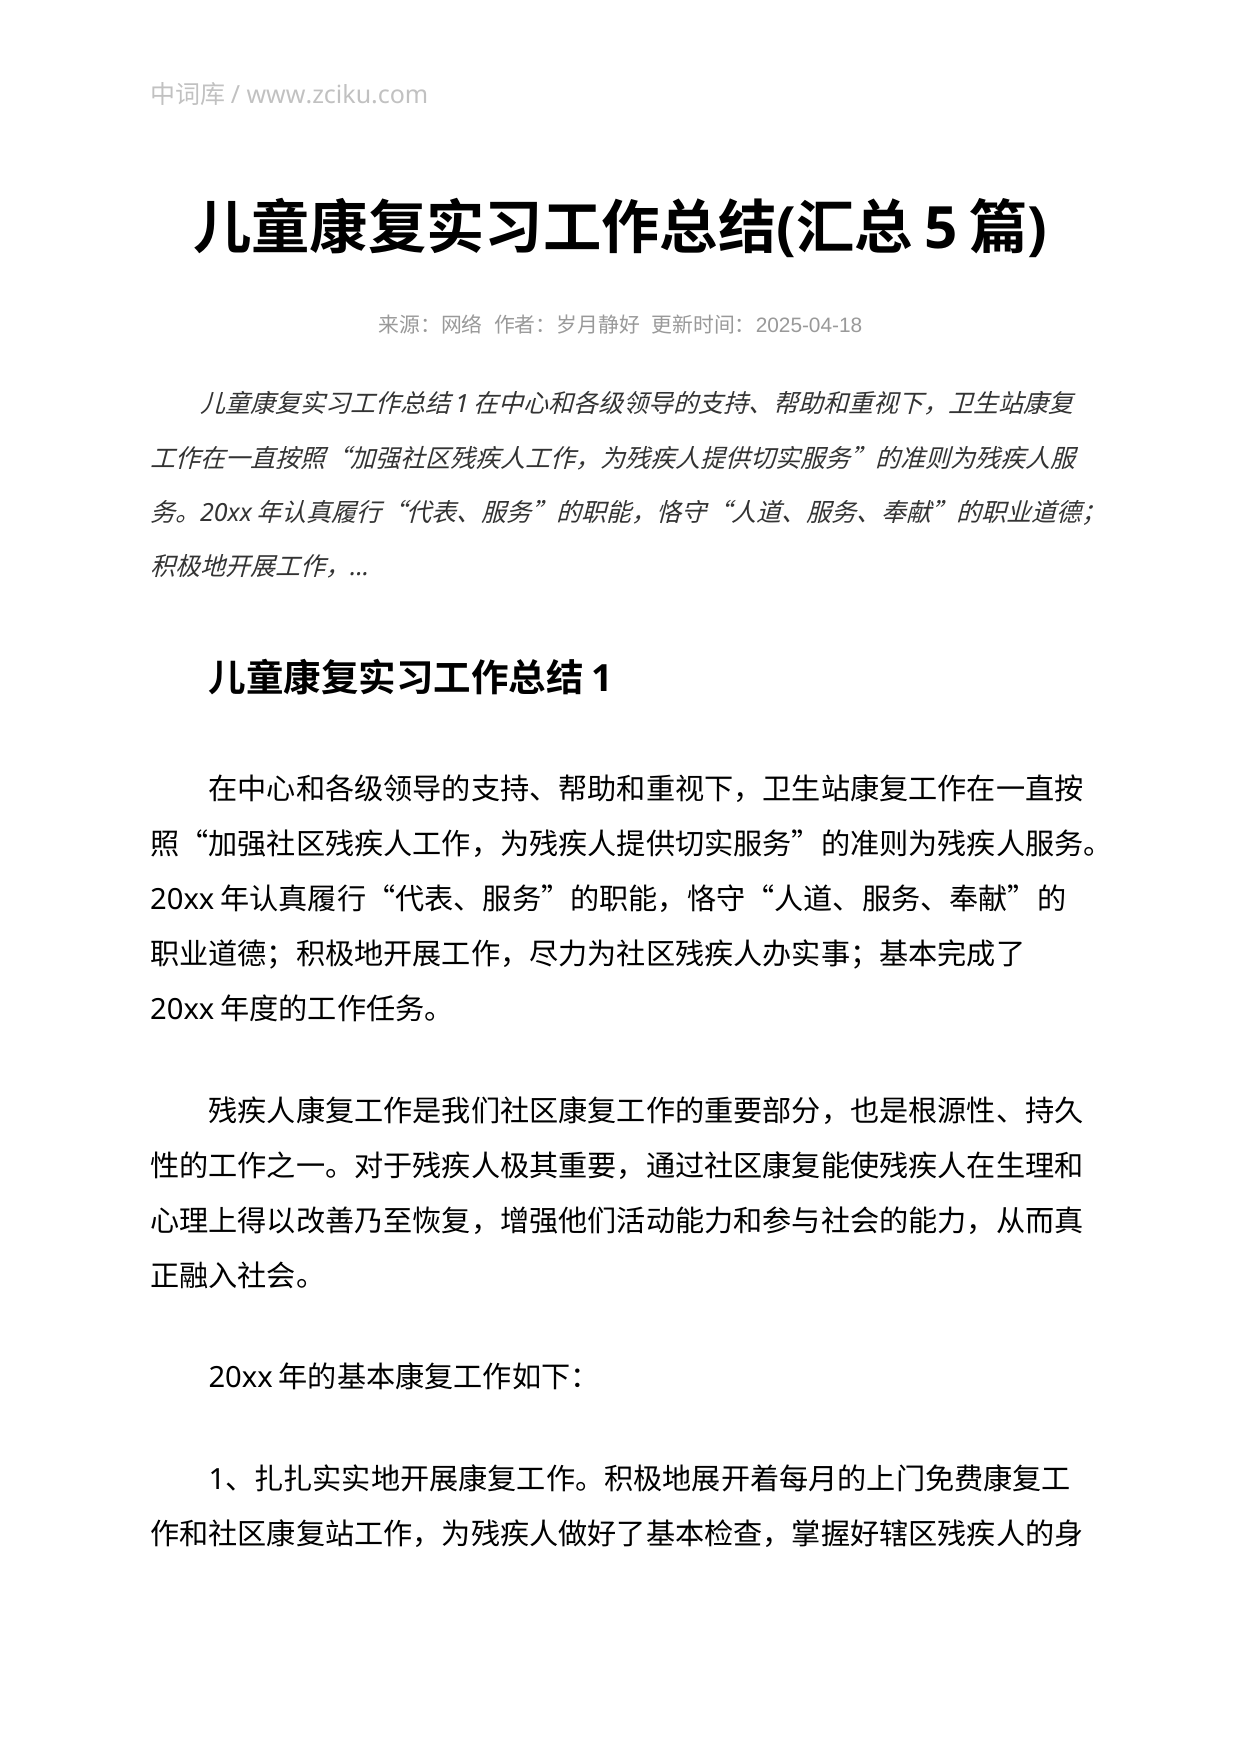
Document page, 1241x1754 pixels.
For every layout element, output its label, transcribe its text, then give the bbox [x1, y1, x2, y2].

subtitle 儿童康复实习工作总结(汇总5篇) [150, 181, 1090, 266]
text 在中心和各级领导的支持、帮助和重视下，卫生站康复工作在一直按照“加强社区残疾人工作，为残疾人提供切实服务”的准则为残疾人服务。20xx年认真履行“代表、服务”的职能，恪守“人道、服务、奉献”的职业道德；积极地开展工作，尽力为社区残疾人办实事；基本完成了20xx年度的工作任务。 [150, 766, 1090, 1028]
text 儿童康复实习工作总结1 [150, 648, 1090, 703]
text 20xx年的基本康复工作如下： [150, 1354, 1090, 1396]
text 残疾人康复工作是我们社区康复工作的重要部分，也是根源性、持久性的工作之一。对于残疾人极其重要，通过社区康复能使残疾人在生理和心理上得以改善乃至恢复，增强他们活动能力和参与社会的能力，从而真正融入社会。 [150, 1087, 1090, 1294]
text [150, 1456, 1090, 1553]
text 来源：网络 作者：岁月静好 更新时间：2025-04-18 [150, 313, 1090, 337]
text 儿童康复实习工作总结1在中心和各级领导的支持、帮助和重视下，卫生站康复工作在一直按照“加强社区残疾人工作，为残疾人提供切实服务”的准则为残疾人服务。20xx年认真履行“代表、服务”的职能，恪守“人道、服务、奉献”的职业道德；积极地开展工作，... [150, 384, 1090, 583]
